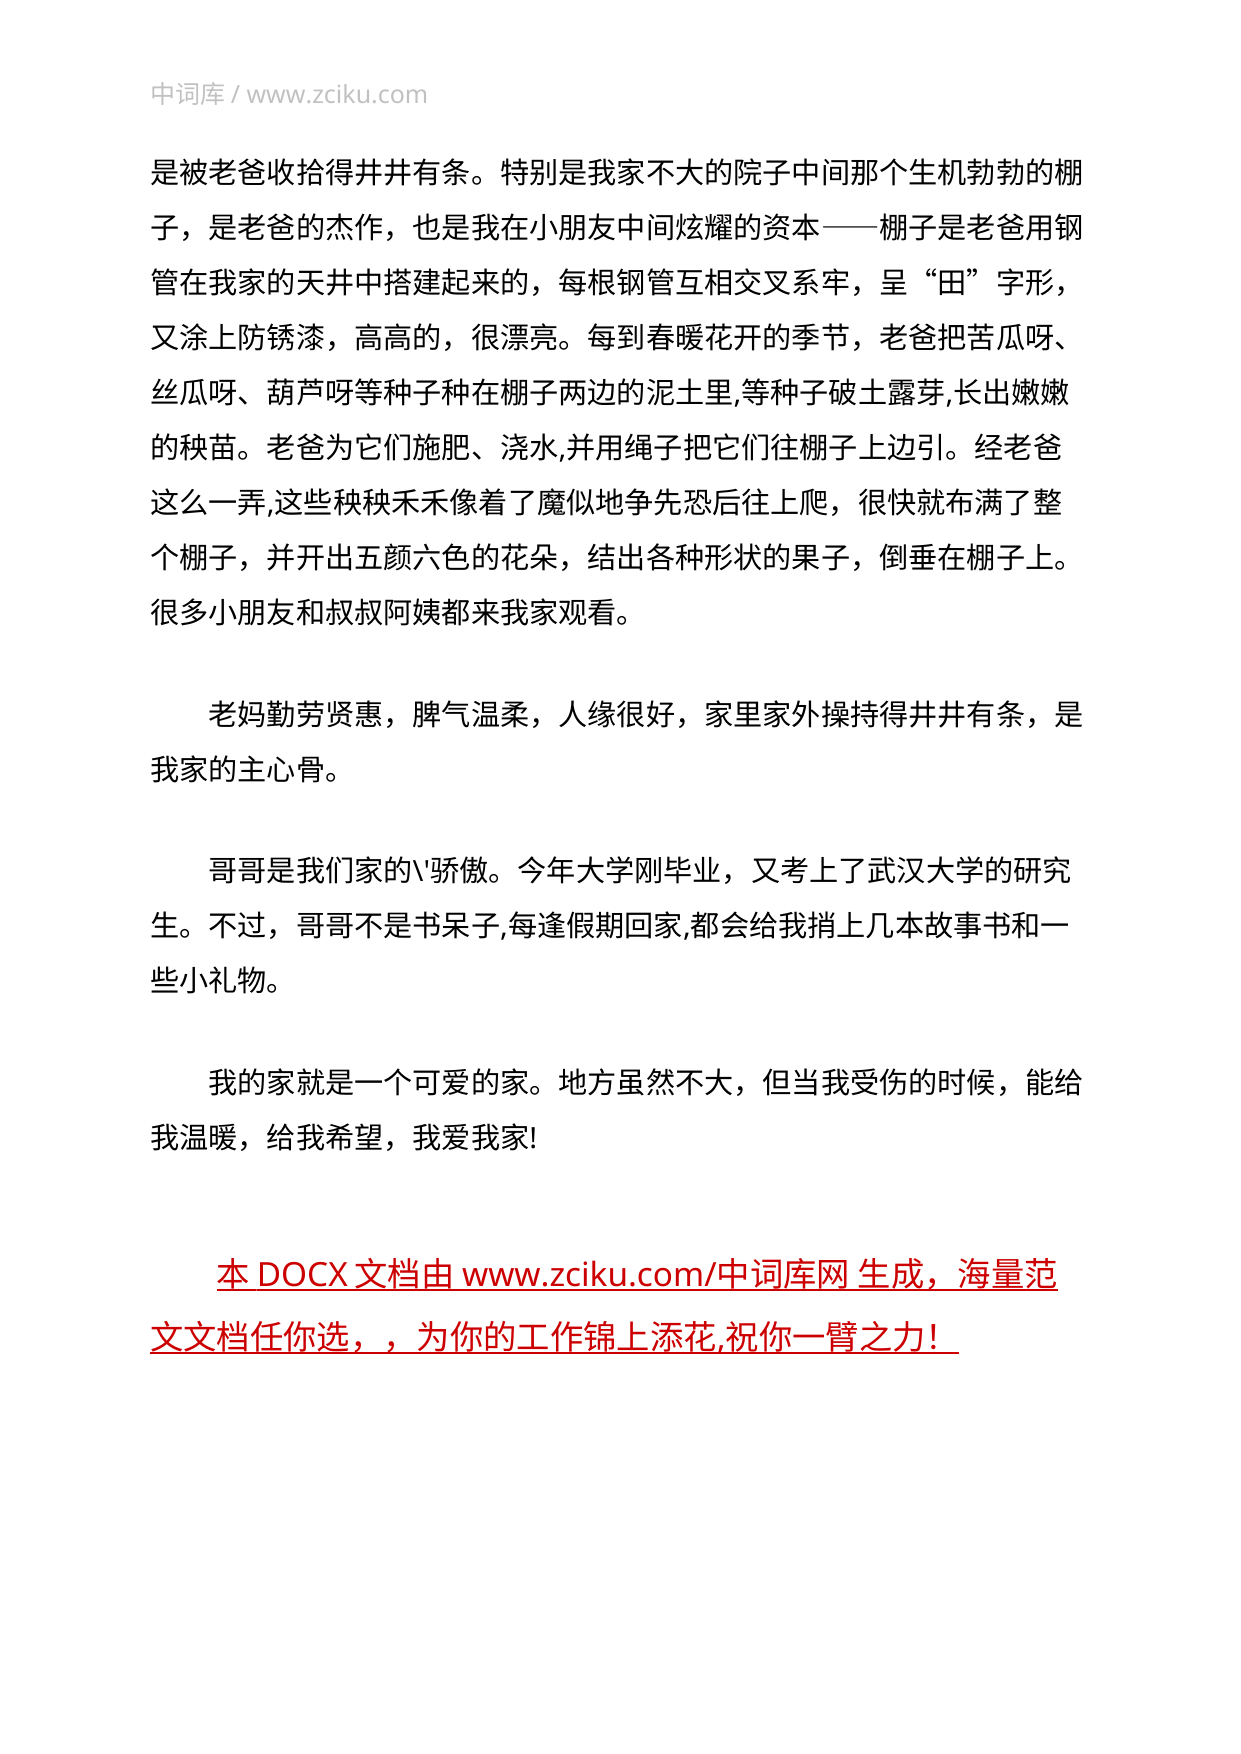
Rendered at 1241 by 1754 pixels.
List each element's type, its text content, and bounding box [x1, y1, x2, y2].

text 哥哥是我们家的\'骄傲。今年大学刚毕业，又考上了武汉大学的研究生。不过，哥哥不是书呆子,每逢假期回家,都会给我捎上几本故事书和一些小礼物。 [150, 848, 1090, 1000]
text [150, 150, 1090, 632]
text 我的家就是一个可爱的家。地方虽然不大，但当我受伤的时候，能给我温暖，给我希望，我爱我家! [150, 1060, 1090, 1157]
text 老妈勤劳贤惠，脾气温柔，人缘很好，家里家外操持得井井有条，是我家的主心骨。 [150, 691, 1090, 788]
text 本DOCX文档由 www.zciku.com/中词库网 生成，海量范文文档任你选，，为你的工作锦上添花,祝你一臂之力！ [150, 1248, 1090, 1359]
